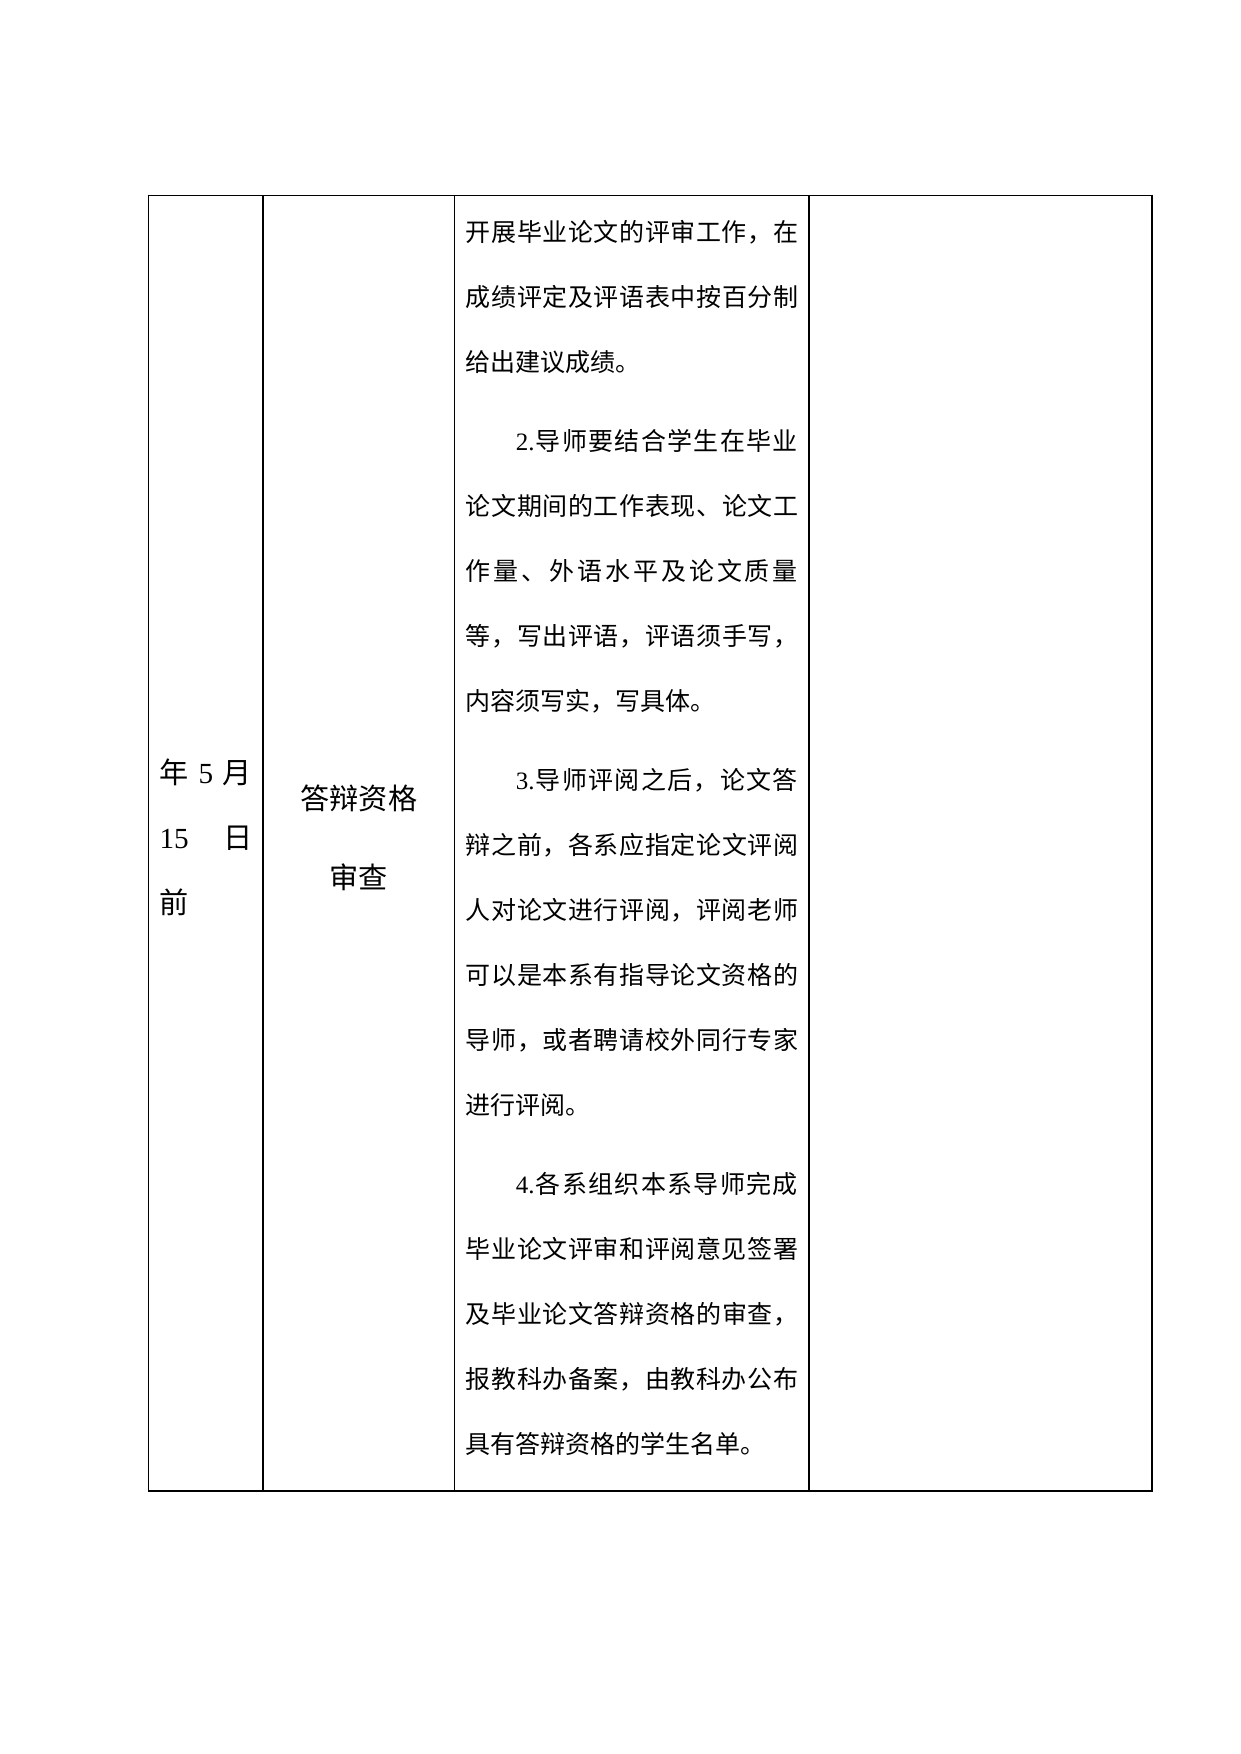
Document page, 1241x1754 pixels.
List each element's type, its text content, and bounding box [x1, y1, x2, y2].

table_cell 评阅 答辩资格 审查 [264, 196, 454, 1490]
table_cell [455, 196, 808, 1490]
table_cell [810, 196, 1151, 1490]
table_cell 2022年5月15日前 [149, 196, 262, 1490]
